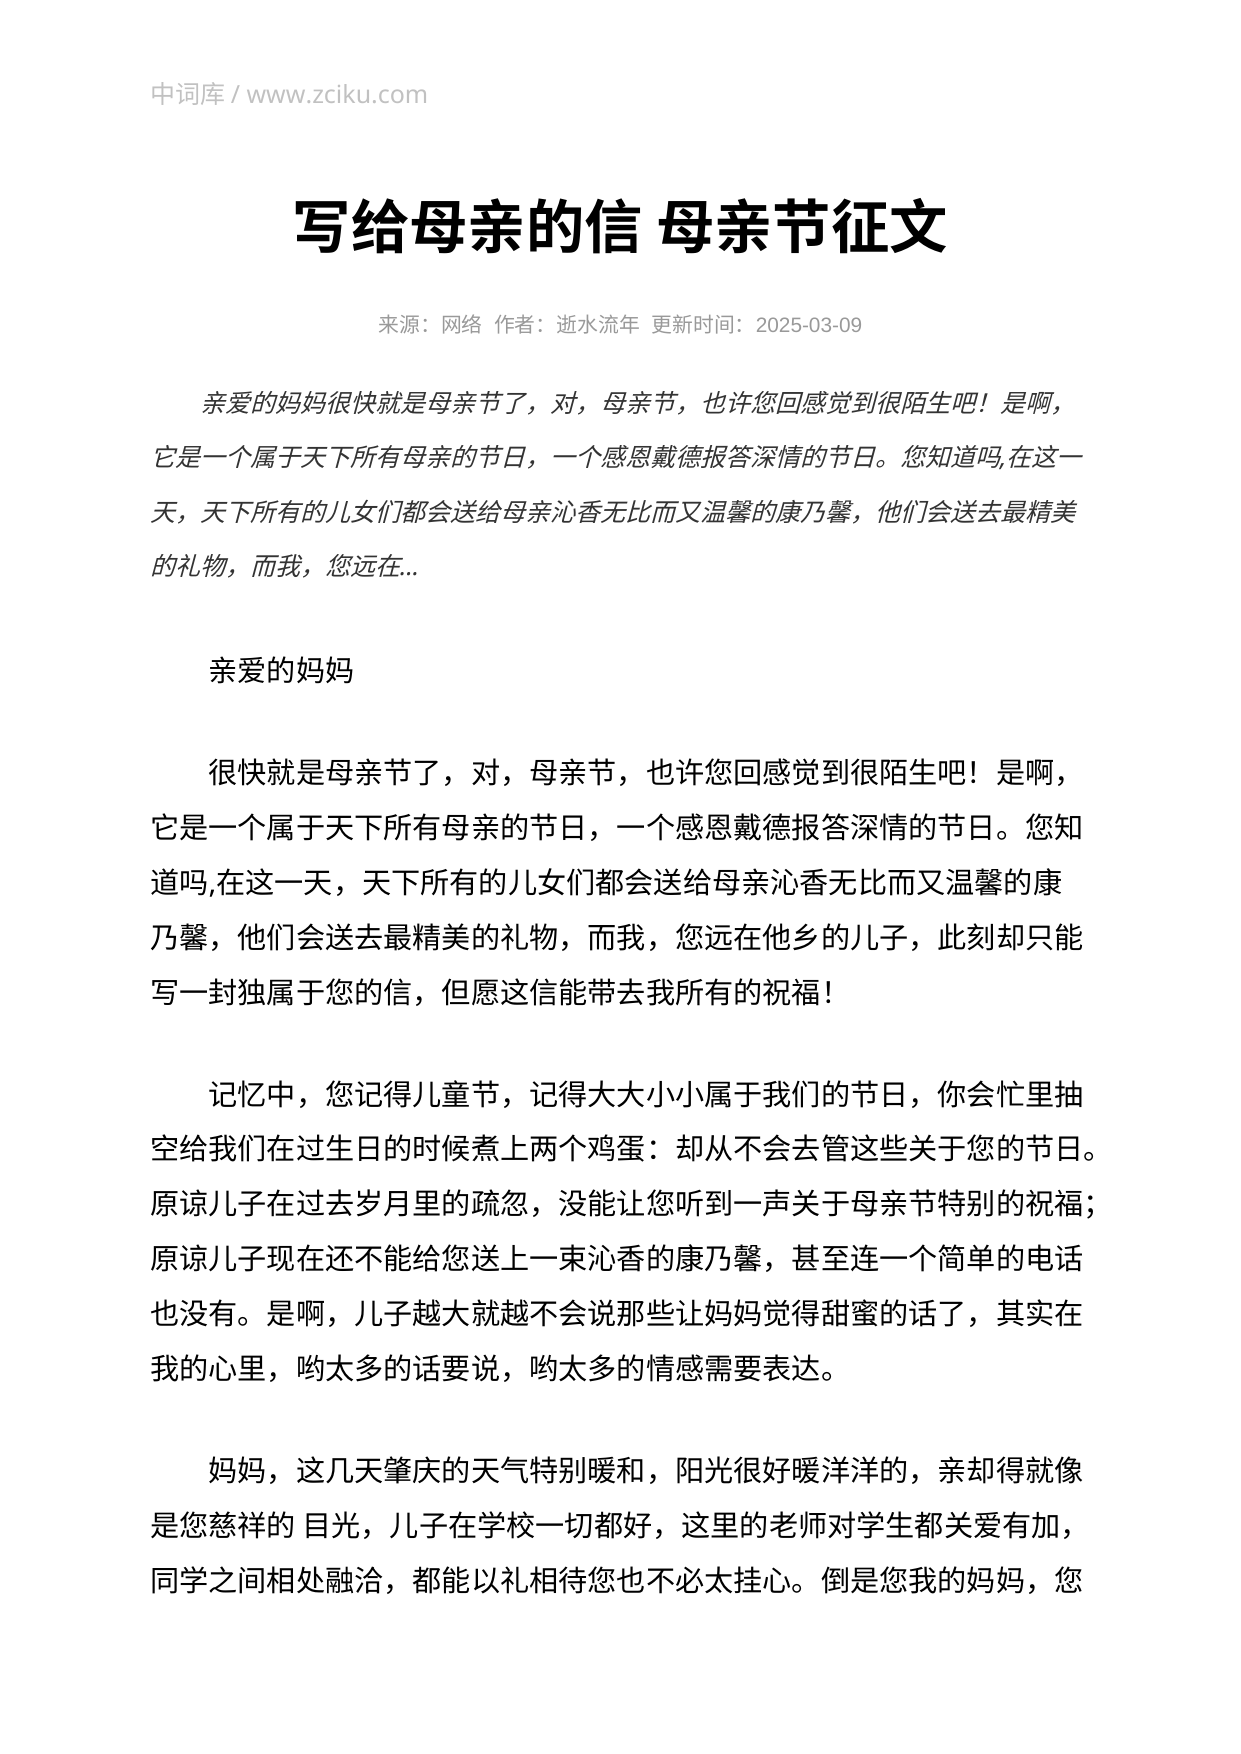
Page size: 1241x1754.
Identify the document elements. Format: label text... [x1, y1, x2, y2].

text 来源：网络 作者：逝水流年 更新时间：2025-03-09 [150, 313, 1090, 337]
text 很快就是母亲节了，对，母亲节，也许您回感觉到很陌生吧！是啊，它是一个属于天下所有母亲的节日，一个感恩戴德报答深情的节日。您知道吗,在这一天，天下所有的儿女们都会送给母亲沁香无比而又温馨的康乃馨，他们会送去最精美的礼物，而我，您远在他乡的儿子，此刻却只能写一封独属于您的信，但愿这信能带去我所有的祝福！ [150, 749, 1090, 1012]
subtitle 写给母亲的信 母亲节征文 [150, 181, 1090, 266]
text 记忆中，您记得儿童节，记得大大小小属于我们的节日，你会忙里抽空给我们在过生日的时候煮上两个鸡蛋：却从不会去管这些关于您的节日。原谅儿子在过去岁月里的疏忽，没能让您听到一声关于母亲节特别的祝福；原谅儿子现在还不能给您送上一束沁香的康乃馨，甚至连一个简单的电话也没有。是啊，儿子越大就越不会说那些让妈妈觉得甜蜜的话了，其实在我的心里，哟太多的话要说，哟太多的情感需要表达。 [150, 1071, 1090, 1388]
text 亲爱的妈妈很快就是母亲节了，对，母亲节，也许您回感觉到很陌生吧！是啊，它是一个属于天下所有母亲的节日，一个感恩戴德报答深情的节日。您知道吗,在这一天，天下所有的儿女们都会送给母亲沁香无比而又温馨的康乃馨，他们会送去最精美的礼物，而我，您远在... [150, 383, 1090, 583]
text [150, 1447, 1090, 1599]
text 亲爱的妈妈 [150, 648, 1090, 690]
